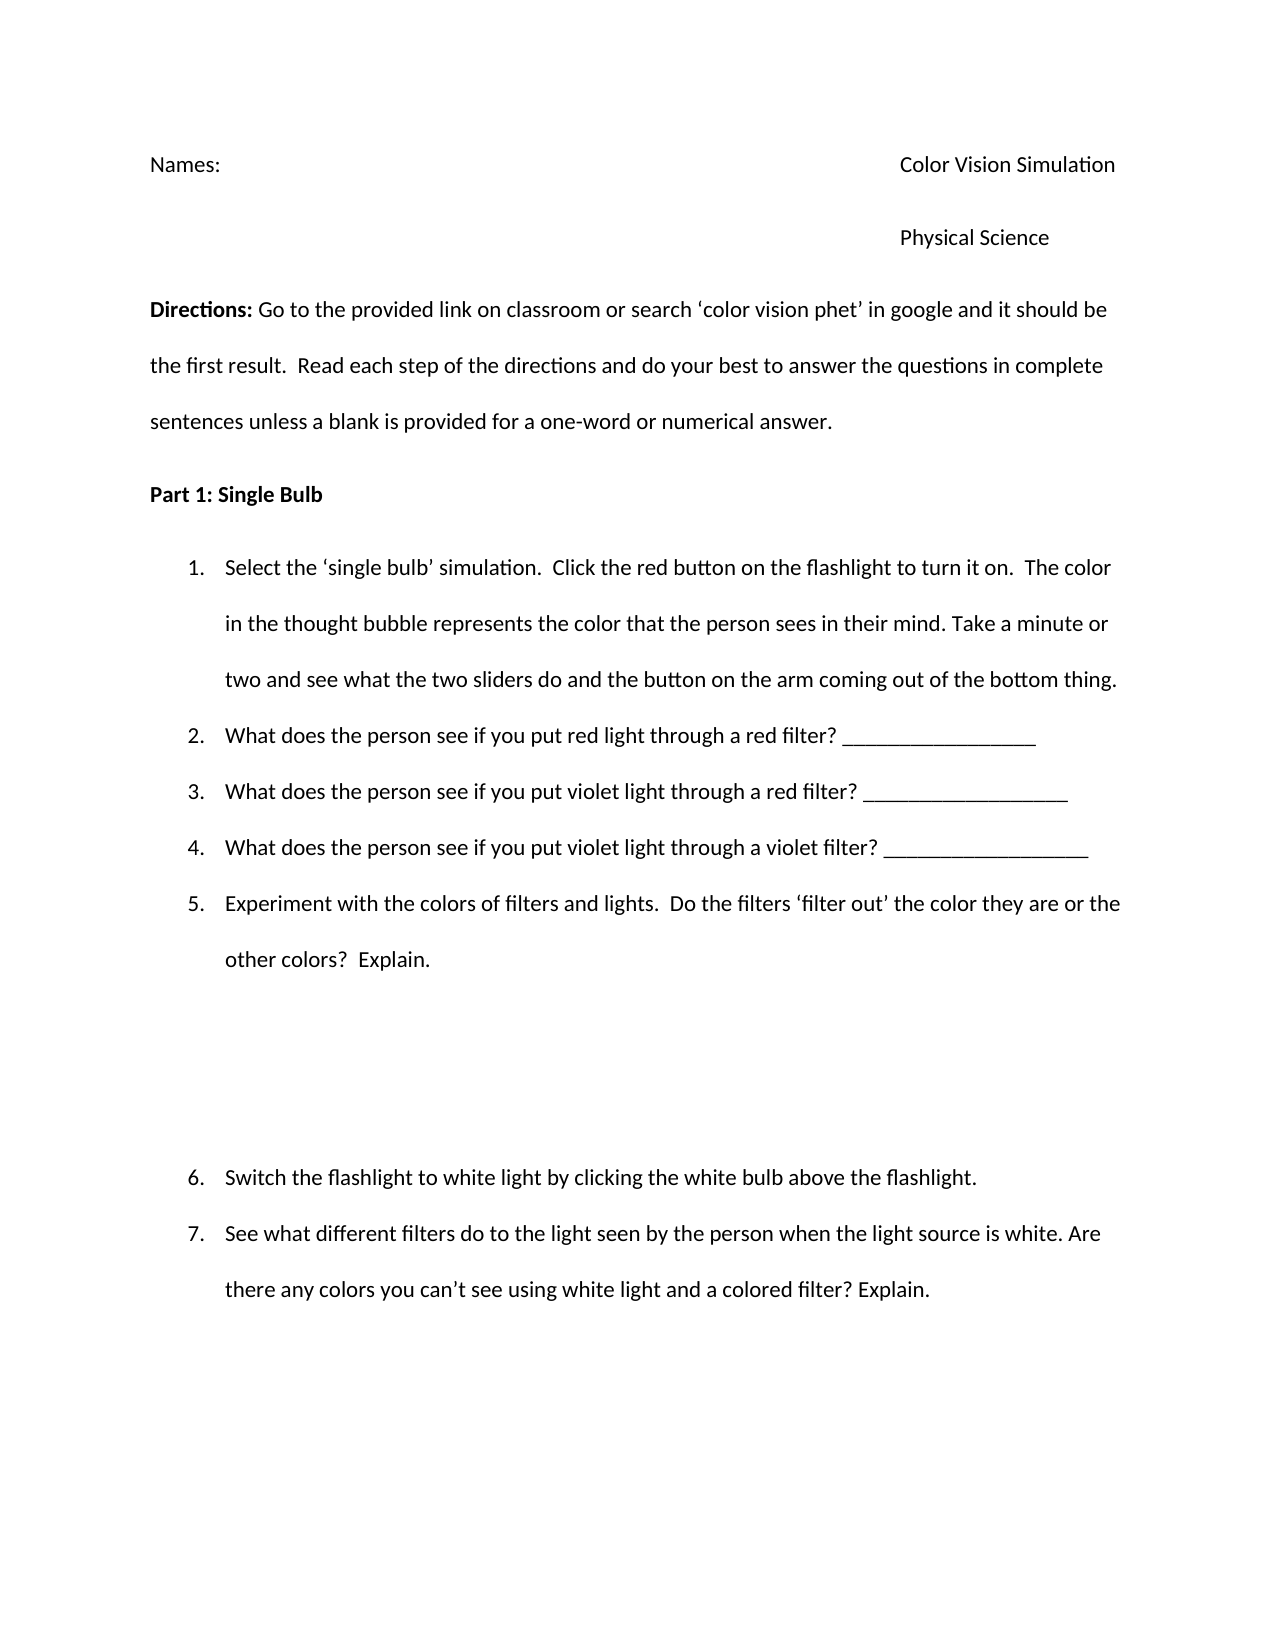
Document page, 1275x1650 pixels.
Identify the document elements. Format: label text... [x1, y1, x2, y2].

text Names: Color Vision Simulation [150, 150, 1125, 178]
list Experiment with the colors of filters and lights. Do the filters ‘filter out’ the color they are or the other colors? Explain. [187, 889, 1125, 973]
list Switch the flashlight to white light by clicking the white bulb above the flashlight. [187, 1163, 1125, 1191]
list What does the person see if you put red light through a red filter? _________________ [187, 721, 1125, 749]
list See what different filters do to the light seen by the person when the light source is white. Are there any colors you can’t see using white light and a colored filter? Explain. [187, 1219, 1125, 1303]
text Directions: Go to the provided link on classroom or search ‘color vision phet’ in google and it should be the first result. Read each step of the directions and do your best to answer the questions in complete sentences unless a blank is provided for a one-word or numerical answer. [150, 295, 1125, 436]
list What does the person see if you put violet light through a red filter? __________________ [187, 777, 1125, 805]
text Physical Science [150, 223, 1125, 251]
list What does the person see if you put violet light through a violet filter? __________________ [187, 833, 1125, 861]
text Part 1: Single Bulb [150, 480, 1125, 508]
list Select the ‘single bulb’ simulation. Click the red button on the flashlight to turn it on. The color in the thought bubble represents the color that the person sees in their mind. Take a minute or two and see what the two sliders do and the button on the arm coming out of the bottom thing. [187, 553, 1125, 693]
